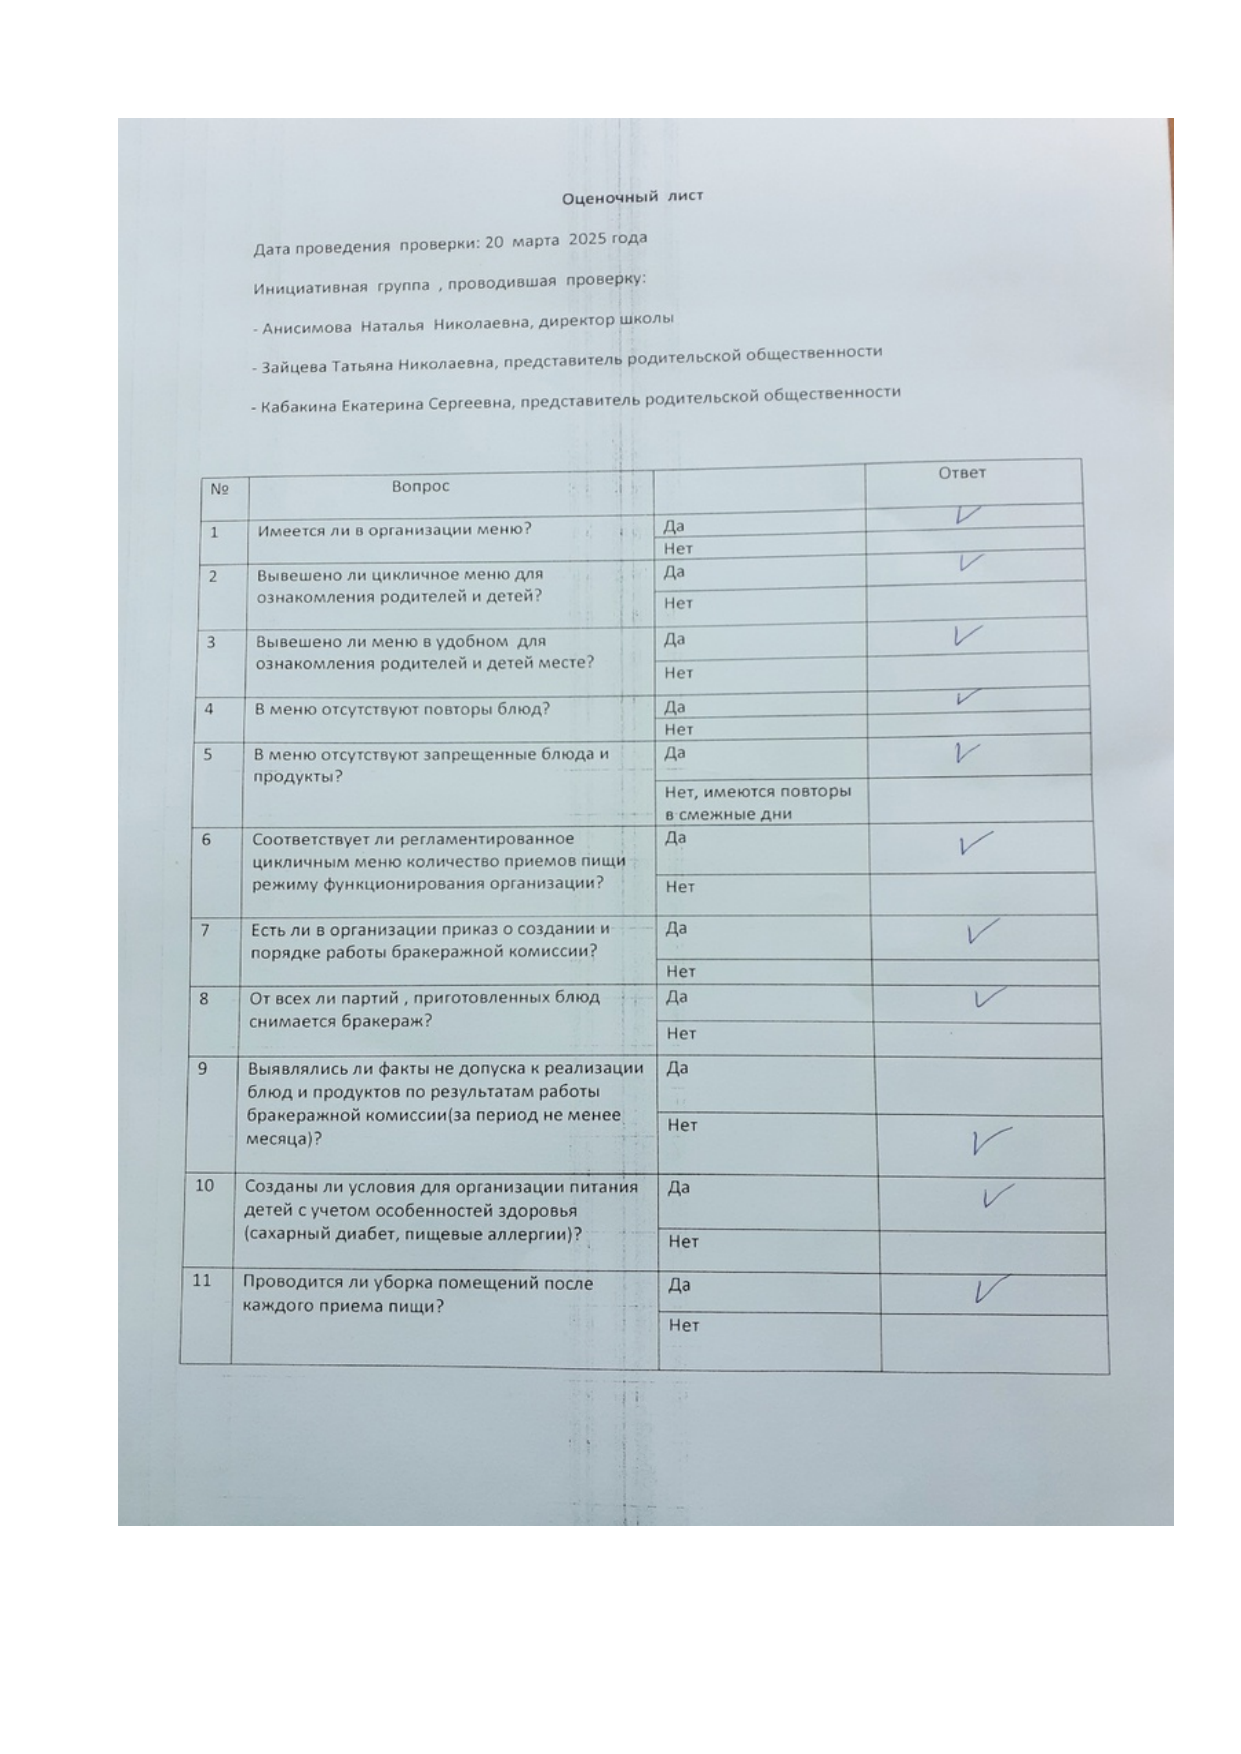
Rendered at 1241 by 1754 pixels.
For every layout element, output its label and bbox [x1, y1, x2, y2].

picture [118, 118, 1174, 1526]
